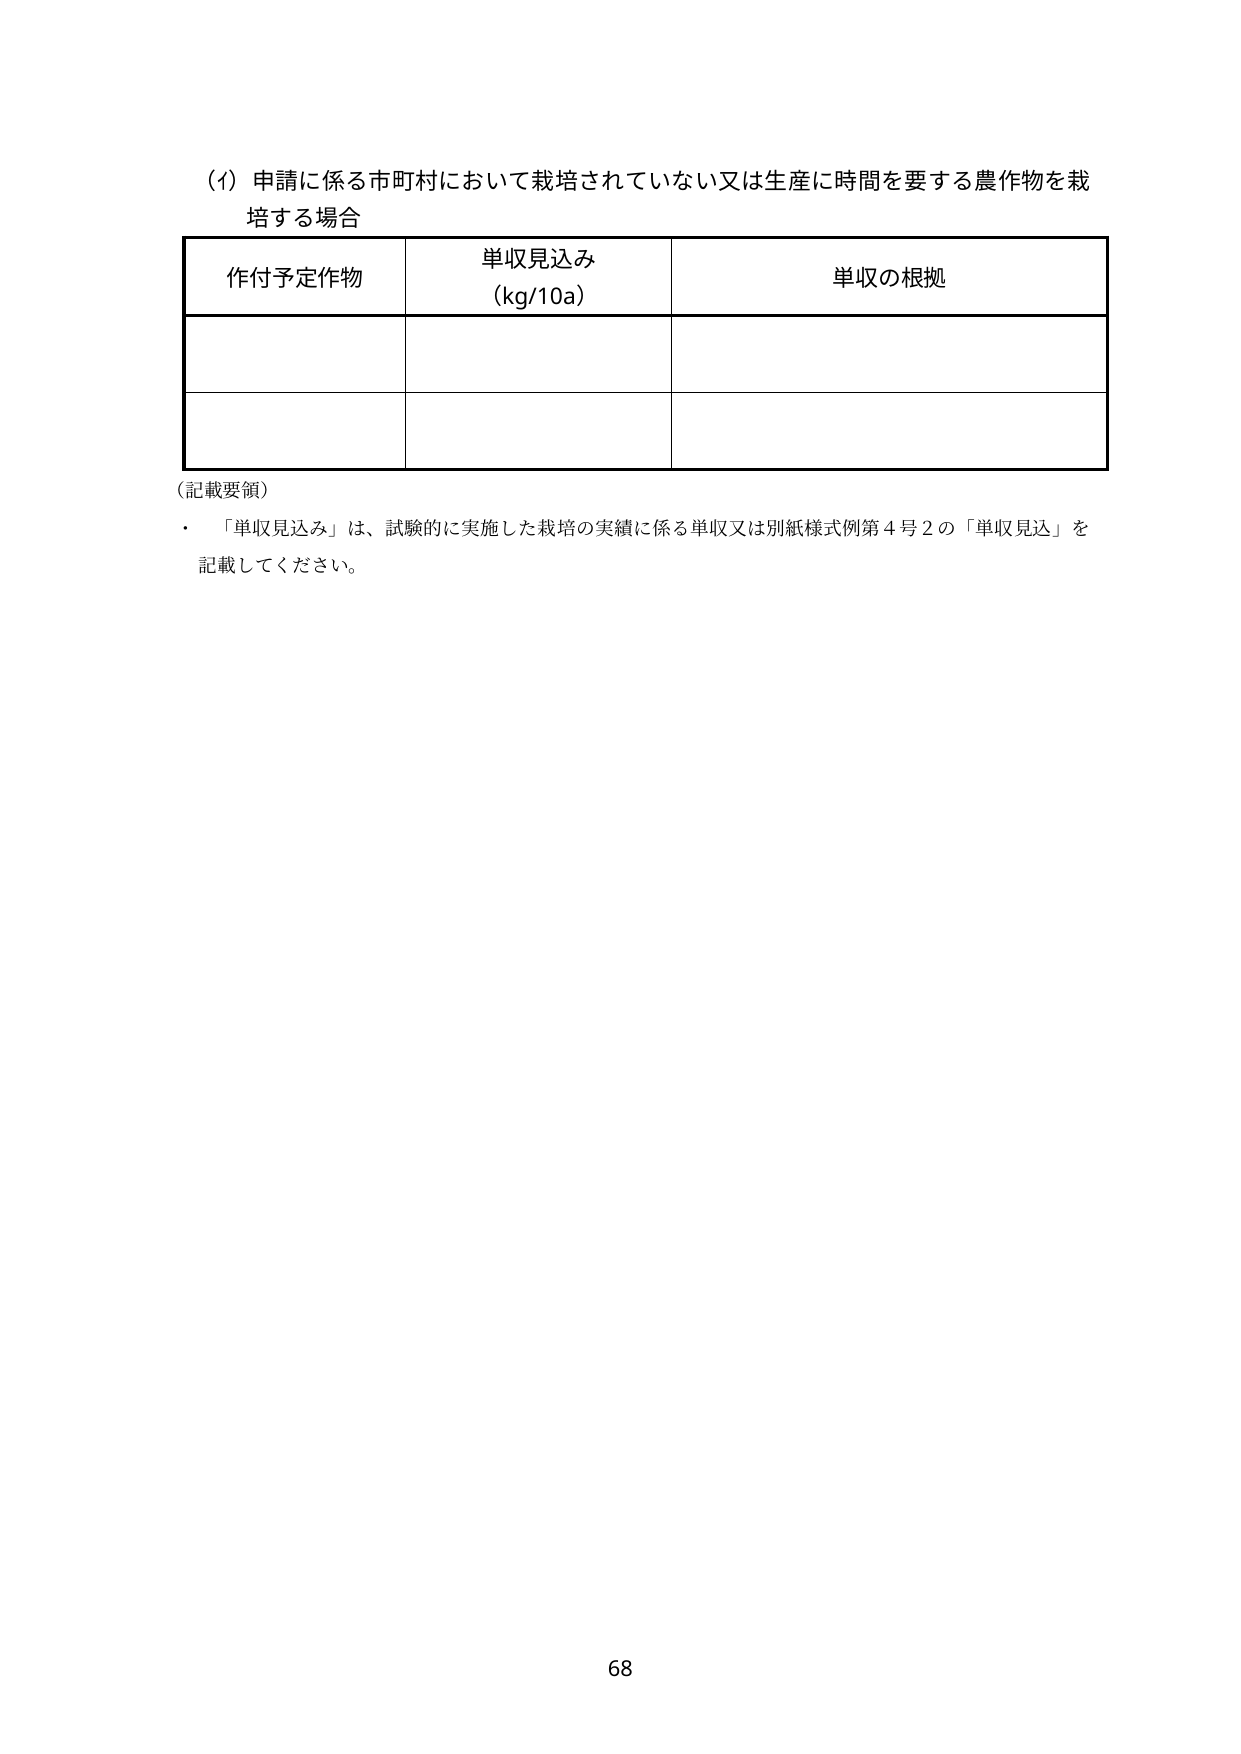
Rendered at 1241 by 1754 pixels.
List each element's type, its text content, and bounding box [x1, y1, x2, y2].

table_cell [406, 317, 671, 392]
text ・ 「単収見込み」は、試験的に実施した栽培の実績に係る単収又は別紙様式例第４号２の「単収見込」を記載してください。 [176, 508, 1092, 583]
table_header 作付予定作物 [186, 239, 405, 314]
table_cell [186, 317, 405, 392]
text （ｲ）申請に係る市町村において栽培されていない又は生産に時間を要する農作物を栽培する場合 [193, 161, 1092, 236]
table_header 単収見込み （kg/10a） [406, 239, 671, 314]
table_header 単収の根拠 [672, 239, 1106, 314]
table_cell [186, 393, 405, 468]
table_cell [672, 317, 1106, 392]
table_cell [406, 393, 671, 468]
table_cell [672, 393, 1106, 468]
text （記載要領） [148, 471, 1092, 508]
